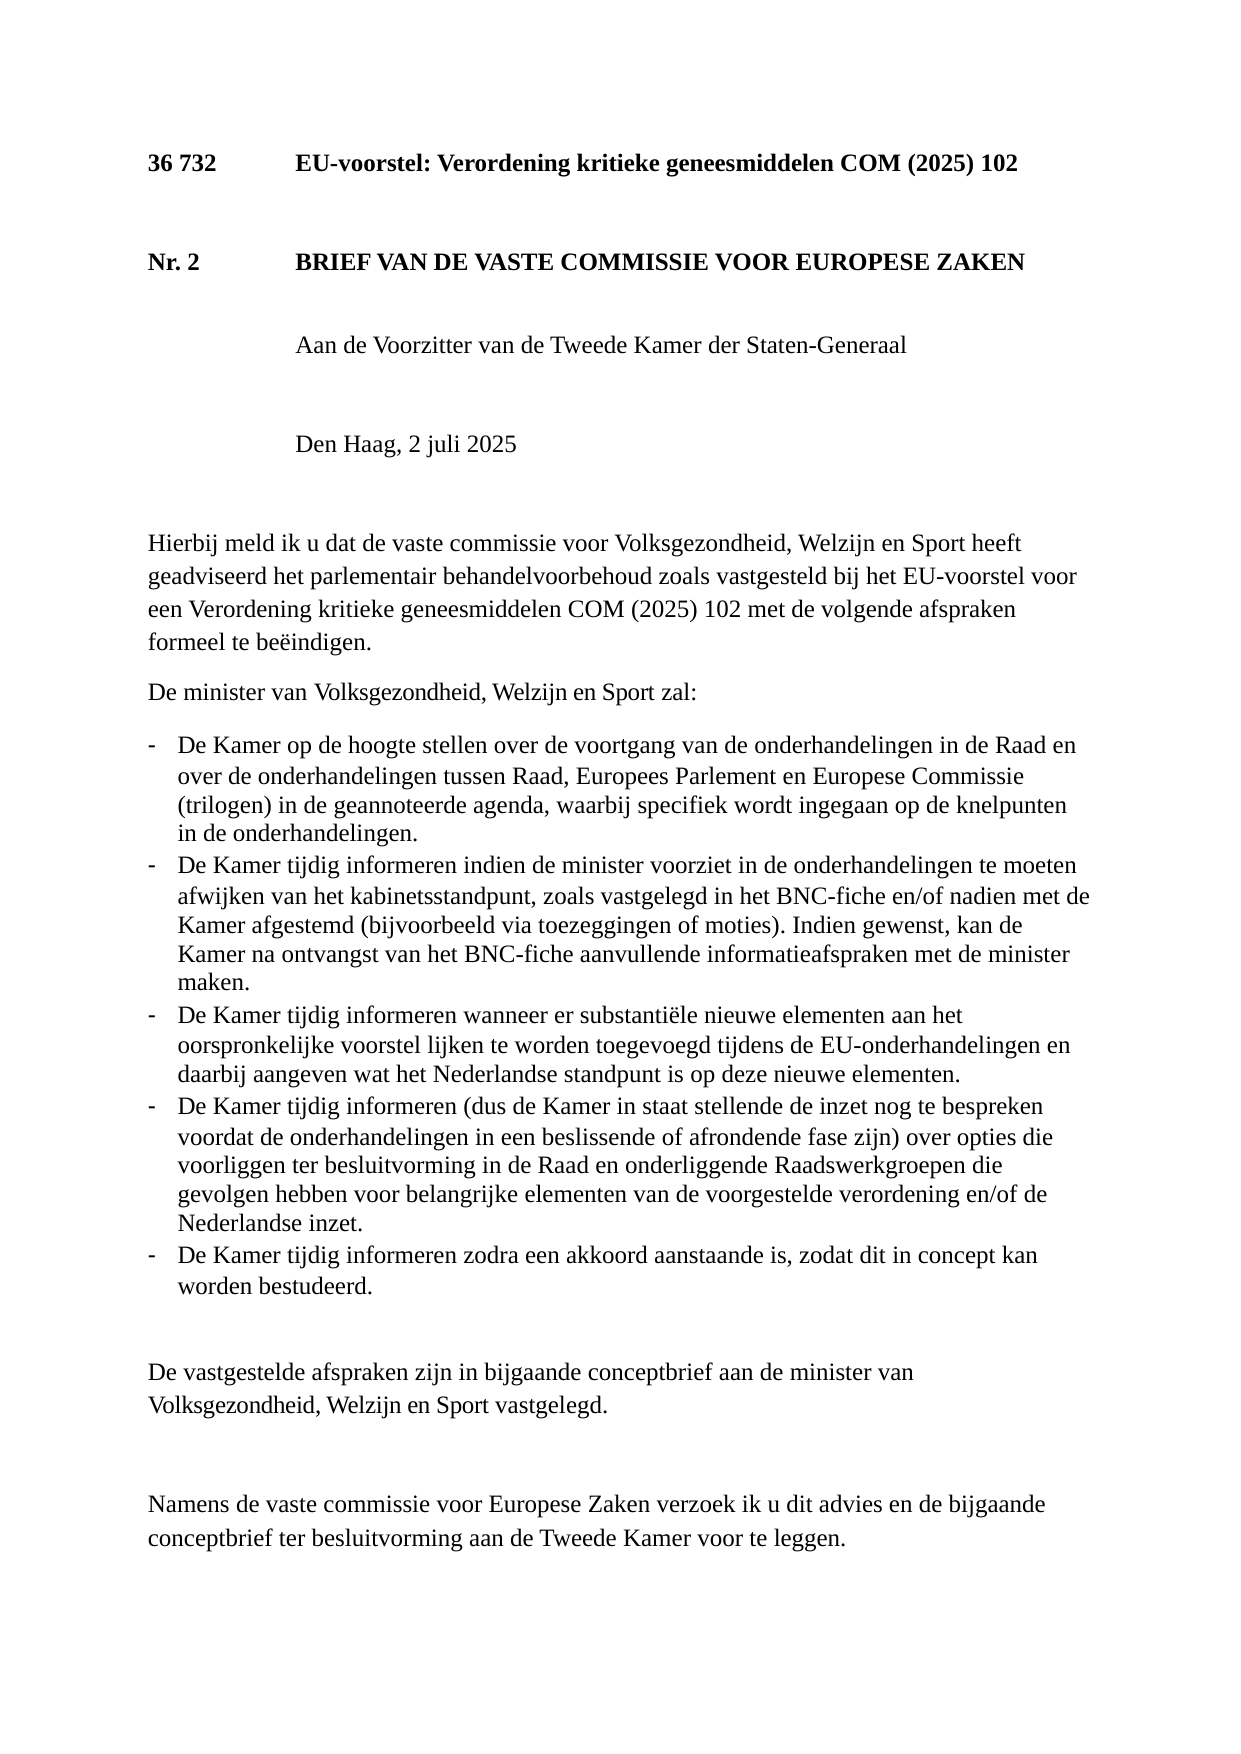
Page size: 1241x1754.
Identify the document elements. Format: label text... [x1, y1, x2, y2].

text De minister van Volksgezondheid, Welzijn en Sport zal: [148, 677, 1093, 706]
text Aan de Voorzitter van de Tweede Kamer der Staten-Generaal [221, 330, 1093, 358]
text De vastgestelde afspraken zijn in bijgaande conceptbrief aan de minister van Volksgezondheid, Welzijn en Sport vastgelegd. [148, 1357, 1093, 1419]
list De Kamer tijdig informeren (dus de Kamer in staat stellende de inzet nog te bespreken voordat de onderhandelingen in een beslissende of afrondende fase zijn) over opties die voorliggen ter besluitvorming in de Raad en onderliggende Raadswerkgroepen die gevolgen hebben voor belangrijke elementen van de voorgestelde verordening en/of de Nederlandse inzet. [148, 1088, 1093, 1237]
list De Kamer tijdig informeren indien de minister voorziet in de onderhandelingen te moeten afwijken van het kabinetsstandpunt, zoals vastgelegd in het BNC-fiche en/of nadien met de Kamer afgestemd (bijvoorbeeld via toezeggingen of moties). Indien gewenst, kan de Kamer na ontvangst van het BNC-fiche aanvullende informatieafspraken met de minister maken. [148, 847, 1093, 996]
list De Kamer tijdig informeren wanneer er substantiële nieuwe elementen aan het oorspronkelijke voorstel lijken te worden toegevoegd tijdens de EU-onderhandelingen en daarbij aangeven wat het Nederlandse standpunt is op deze nieuwe elementen. [148, 996, 1093, 1088]
text Nr. 2 BRIEF VAN DE VASTE COMMISSIE VOOR EUROPESE ZAKEN [148, 247, 1093, 309]
text Hierbij meld ik u dat de vaste commissie voor Volksgezondheid, Welzijn en Sport heeft geadviseerd het parlementair behandelvoorbehoud zoals vastgesteld bij het EU-voorstel voor een Verordening kritieke geneesmiddelen COM (2025) 102 met de volgende afspraken formeel te beëindigen. [148, 528, 1093, 656]
list De Kamer tijdig informeren zodra een akkoord aanstaande is, zodat dit in concept kan worden bestudeerd. [148, 1237, 1093, 1300]
list De Kamer op de hoogte stellen over de voortgang van de onderhandelingen in de Raad en over de onderhandelingen tussen Raad, Europees Parlement en Europese Commissie (trilogen) in de geannoteerde agenda, waarbij specifiek wordt ingegaan op de knelpunten in de onderhandelingen. [148, 727, 1093, 847]
text 36 732 EU-voorstel: Verordening kritieke geneesmiddelen COM (2025) 102 [148, 148, 1093, 176]
text Namens de vaste commissie voor Europese Zaken verzoek ik u dit advies en de bijgaande conceptbrief ter besluitvorming aan de Tweede Kamer voor te leggen. [148, 1489, 1093, 1551]
text Den Haag, 2 juli 2025 [221, 429, 1093, 458]
